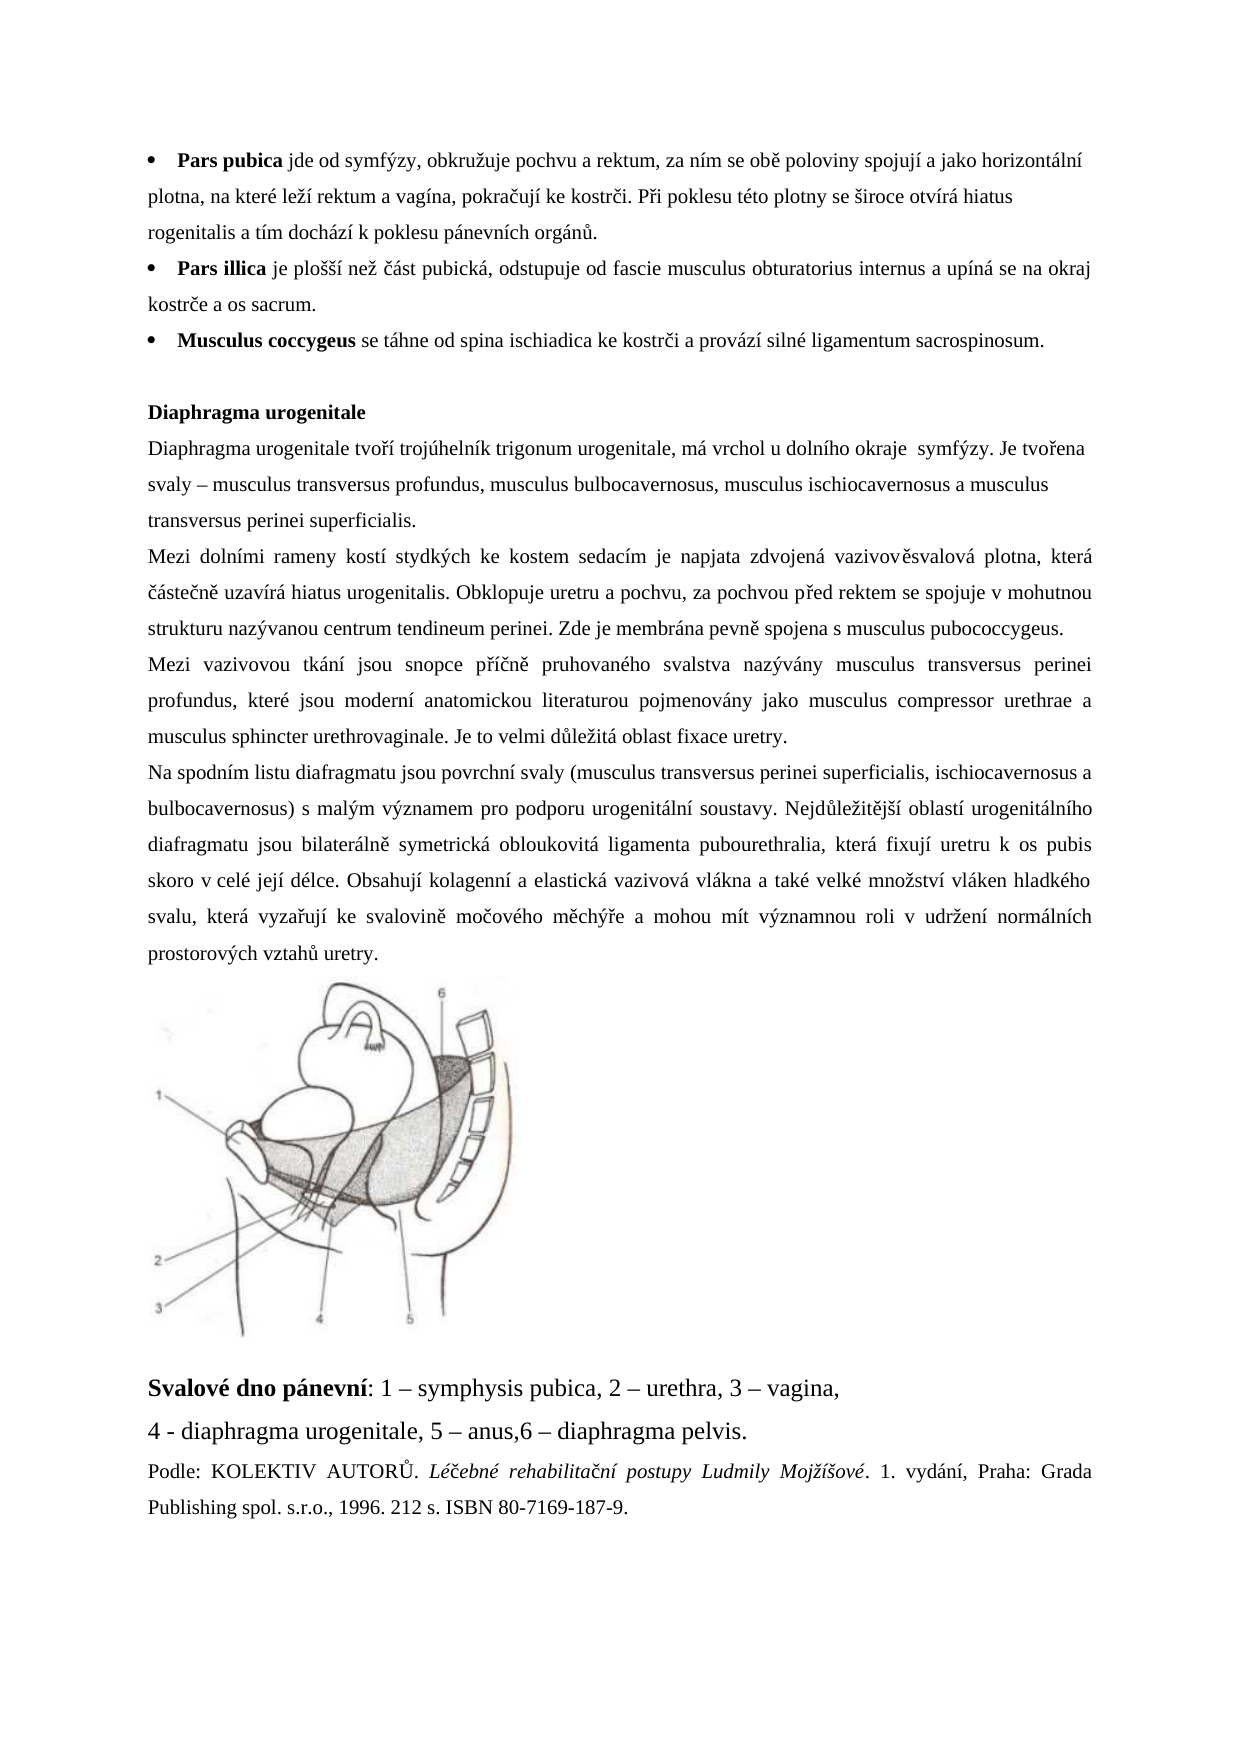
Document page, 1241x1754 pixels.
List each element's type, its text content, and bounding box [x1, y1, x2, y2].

text Mezi dolními rameny kostí stydkých ke kostem sedacím je napjata zdvojená vazivověsvalová plotna, která částečně uzavírá hiatus urogenitalis. Obklopuje uretru a pochvu, za pochvou před rektem se spojuje v mohutnou strukturu nazývanou centrum tendineum perinei. Zde je membrána pevně spojena s musculus pubococcygeus. [148, 544, 1093, 640]
text Pars illica je plošší než část pubická, odstupuje od fascie musculus obturatorius internus a upíná se na okraj kostrče a os sacrum. [148, 256, 1093, 316]
text Podle: KOLEKTIV AUTORŮ. Léčebné rehabilitační postupy Ludmily Mojžíšové. 1. vydání, Praha: Grada Publishing spol. s.r.o., 1996. 212 s. ISBN 80-7169-187-9. [148, 1459, 1093, 1519]
text Na spodním listu diafragmatu jsou povrchní svaly (musculus transversus perinei superficialis, ischiocavernosus a bulbocavernosus) s malým významem pro podporu urogenitální soustavy. Nejdůležitější oblastí urogenitálního diafragmatu jsou bilaterálně symetrická obloukovitá ligamenta pubourethralia, která fixují uretru k os pubis skoro v celé její délce. Obsahují kolagenní a elastická vazivová vlákna a také velké množství vláken hladkého svalu, která vyzařují ke svalovině močového měchýře a mohou mít významnou roli v udržení normálních prostorových vztahů uretry. [148, 760, 1093, 964]
text Diaphragma urogenitale tvoří trojúhelník trigonum urogenitale, má vrchol u dolního okraje symfýzy. Je tvořena svaly – musculus transversus profundus, musculus bulbocavernosus, musculus ischiocavernosus a musculus transversus perinei superficialis. [148, 436, 1093, 532]
text Pars pubica jde od symfýzy, obkružuje pochvu a rektum, za ním se obě poloviny spojují a jako horizontální plotna, na které leží rektum a vagína, pokračují ke kostrči. Při poklesu této plotny se široce otvírá hiatus rogenitalis a tím dochází k poklesu pánevních orgánů. [148, 148, 1093, 244]
text Diaphragma urogenitale [148, 400, 1093, 424]
text Mezi vazivovou tkání jsou snopce příčně pruhovaného svalstva nazývány musculus transversus perinei profundus, které jsou moderní anatomickou literaturou pojmenovány jako musculus compressor urethrae a musculus sphincter urethrovaginale. Je to velmi důležitá oblast fixace uretry. [148, 652, 1093, 748]
text 4 - diaphragma urogenitale, 5 – anus,6 – diaphragma pelvis. [148, 1416, 1093, 1445]
text Svalové dno pánevní: 1 – symphysis pubica, 2 – urethra, 3 – vagina, [148, 1373, 1093, 1402]
text Musculus coccygeus se táhne od spina ischiadica ke kostrči a provází silné ligamentum sacrospinosum. [148, 328, 1093, 352]
